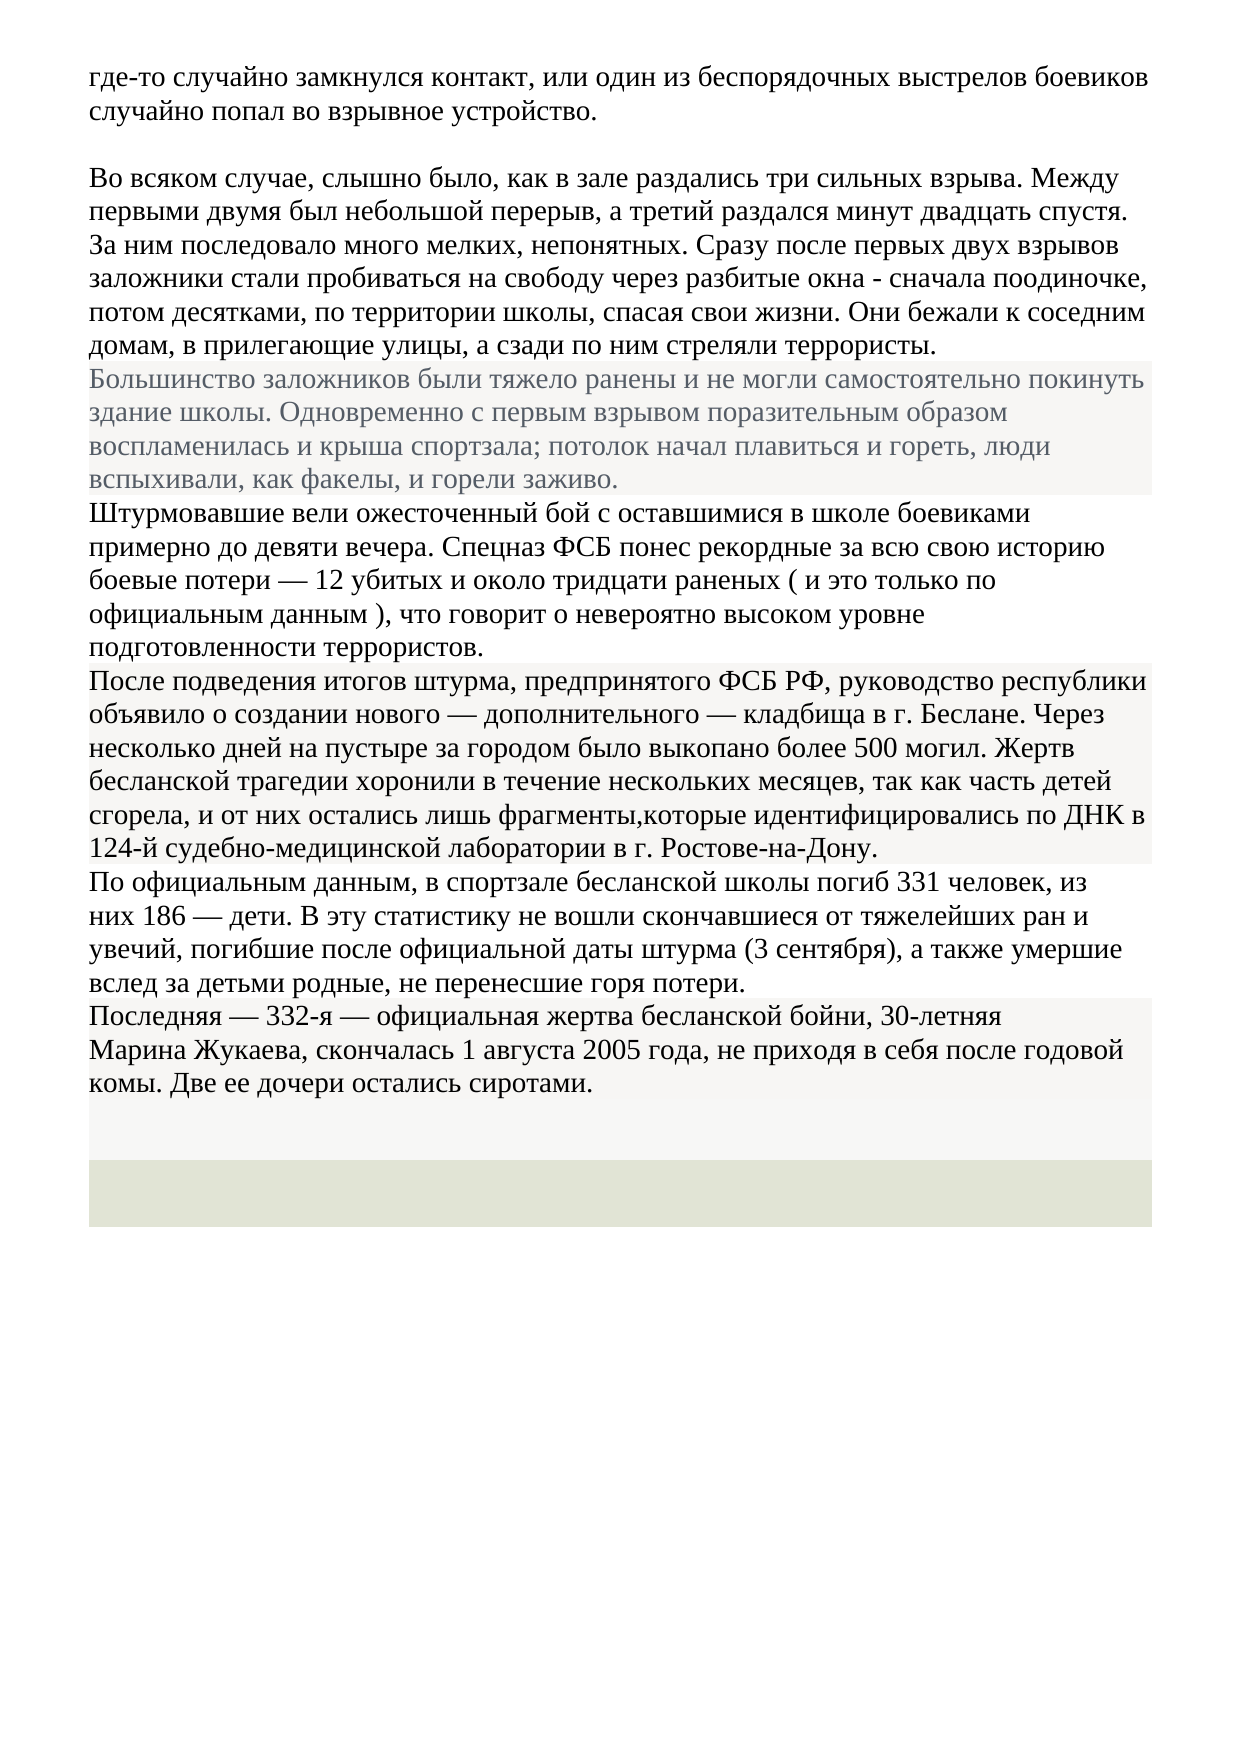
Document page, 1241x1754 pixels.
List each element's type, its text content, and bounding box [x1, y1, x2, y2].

text Последняя — 332-я — официальная жертва бесланской бойни, 30-летняя Марина Жукаева, скончалась 1 августа 2005 года, не приходя в себя после годовой комы. Две ее дочери остались сиротами. [89, 998, 1152, 1099]
text Во всяком случае, слышно было, как в зале раздались три сильных взрыва. Между первыми двумя был небольшой перерыв, а третий раздался минут двадцать спустя. За ним последовало много мелких, непонятных. Сразу после первых двух взрывов заложники стали пробиваться на свободу через разбитые окна - сначала поодиночке, потом десятками, по территории школы, спасая свои жизни. Они бежали к соседним домам, в прилегающие улицы, а сзади по ним стреляли террористы. [89, 160, 1152, 361]
text где-то случайно замкнулся контакт, или один из беспорядочных выстрелов боевиков случайно попал во взрывное устройство. [89, 59, 1152, 126]
text Штурмовавшие вели ожесточенный бой с оставшимися в школе боевиками примерно до девяти вечера. Спецназ ФСБ понес рекордные за всю свою историю боевые потери — 12 убитых и около тридцати раненых ( и это только по официальным данным ), что говорит о невероятно высоком уровне подготовленности террористов. [89, 495, 1152, 663]
text Большинство заложников были тяжело ранены и не могли самостоятельно покинуть здание школы. Одновременно с первым взрывом поразительным образом воспламенилась и крыша спортзала; потолок начал плавиться и гореть, люди вспыхивали, как факелы, и горели заживо. [89, 361, 1152, 495]
text После подведения итогов штурма, предпринятого ФСБ РФ, руководство республики объявило о создании нового — дополнительного — кладбища в г. Беслане. Через несколько дней на пустыре за городом было выкопано более 500 могил. Жертв бесланской трагедии хоронили в течение нескольких месяцев, так как часть детей сгорела, и от них остались лишь фрагменты,которые идентифицировались по ДНК в 124-й судебно-медицинской лаборатории в г. Ростове-на-Дону. [89, 663, 1152, 864]
text По официальным данным, в спортзале бесланской школы погиб 331 человек, из них 186 — дети. В эту статистику не вошли скончавшиеся от тяжелейших ран и увечий, погибшие после официальной даты штурма (3 сентября), а также умершие вслед за детьми родные, не перенесшие горя потери. [89, 864, 1152, 998]
